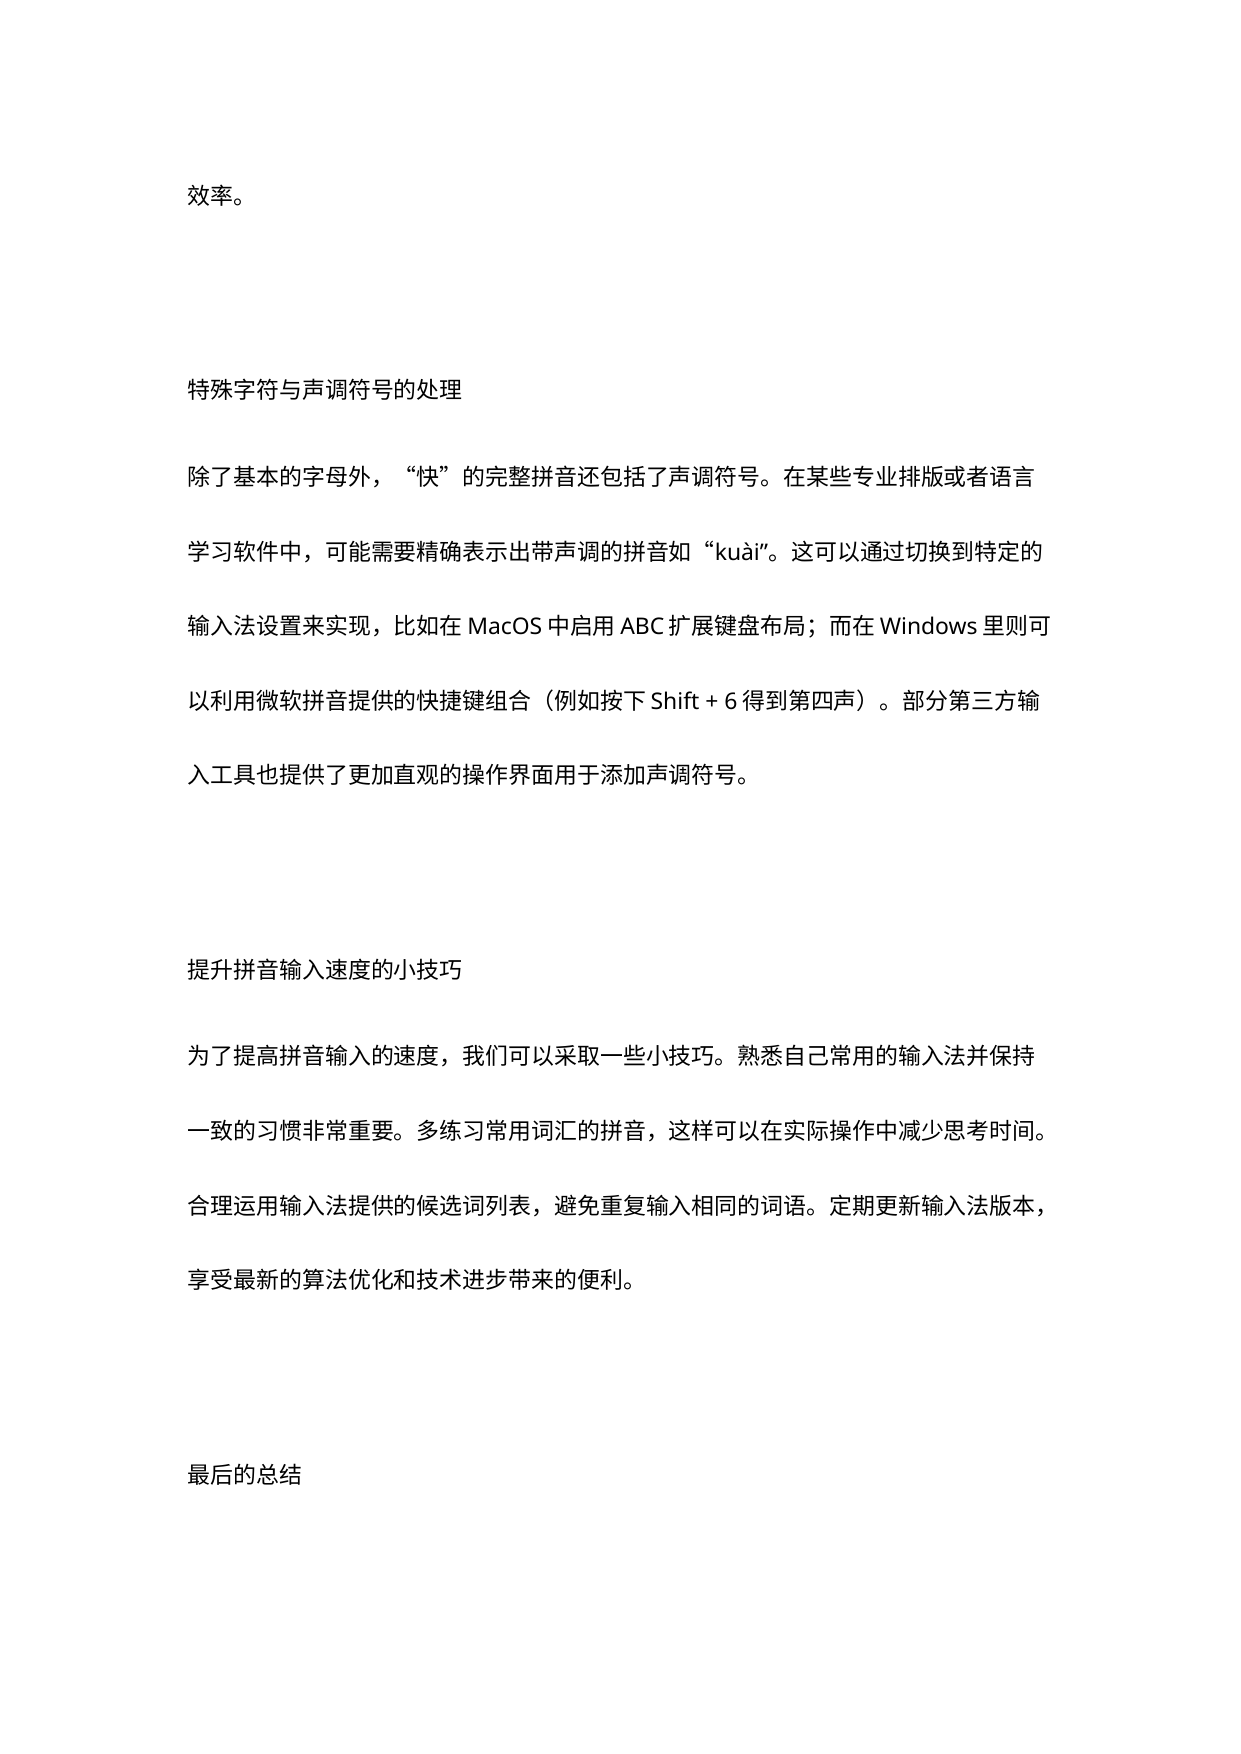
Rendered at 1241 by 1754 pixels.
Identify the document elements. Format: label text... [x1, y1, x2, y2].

text 为了提高拼音输入的速度，我们可以采取一些小技巧。熟悉自己常用的输入法并保持一致的习惯非常重要。多练习常用词汇的拼音，这样可以在实际操作中减少思考时间。合理运用输入法提供的候选词列表，避免重复输入相同的词语。定期更新输入法版本，享受最新的算法优化和技术进步带来的便利。 [187, 1022, 1053, 1311]
text 特殊字符与声调符号的处理 [187, 356, 1053, 421]
text 最后的总结 [187, 1441, 1053, 1506]
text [187, 162, 1053, 227]
text 提升拼音输入速度的小技巧 [187, 936, 1053, 1001]
text 除了基本的字母外，“快”的完整拼音还包括了声调符号。在某些专业排版或者语言学习软件中，可能需要精确表示出带声调的拼音如“kuài”。这可以通过切换到特定的输入法设置来实现，比如在MacOS中启用ABC扩展键盘布局；而在Windows里则可以利用微软拼音提供的快捷键组合（例如按下Shift + 6得到第四声）。部分第三方输入工具也提供了更加直观的操作界面用于添加声调符号。 [187, 443, 1053, 807]
